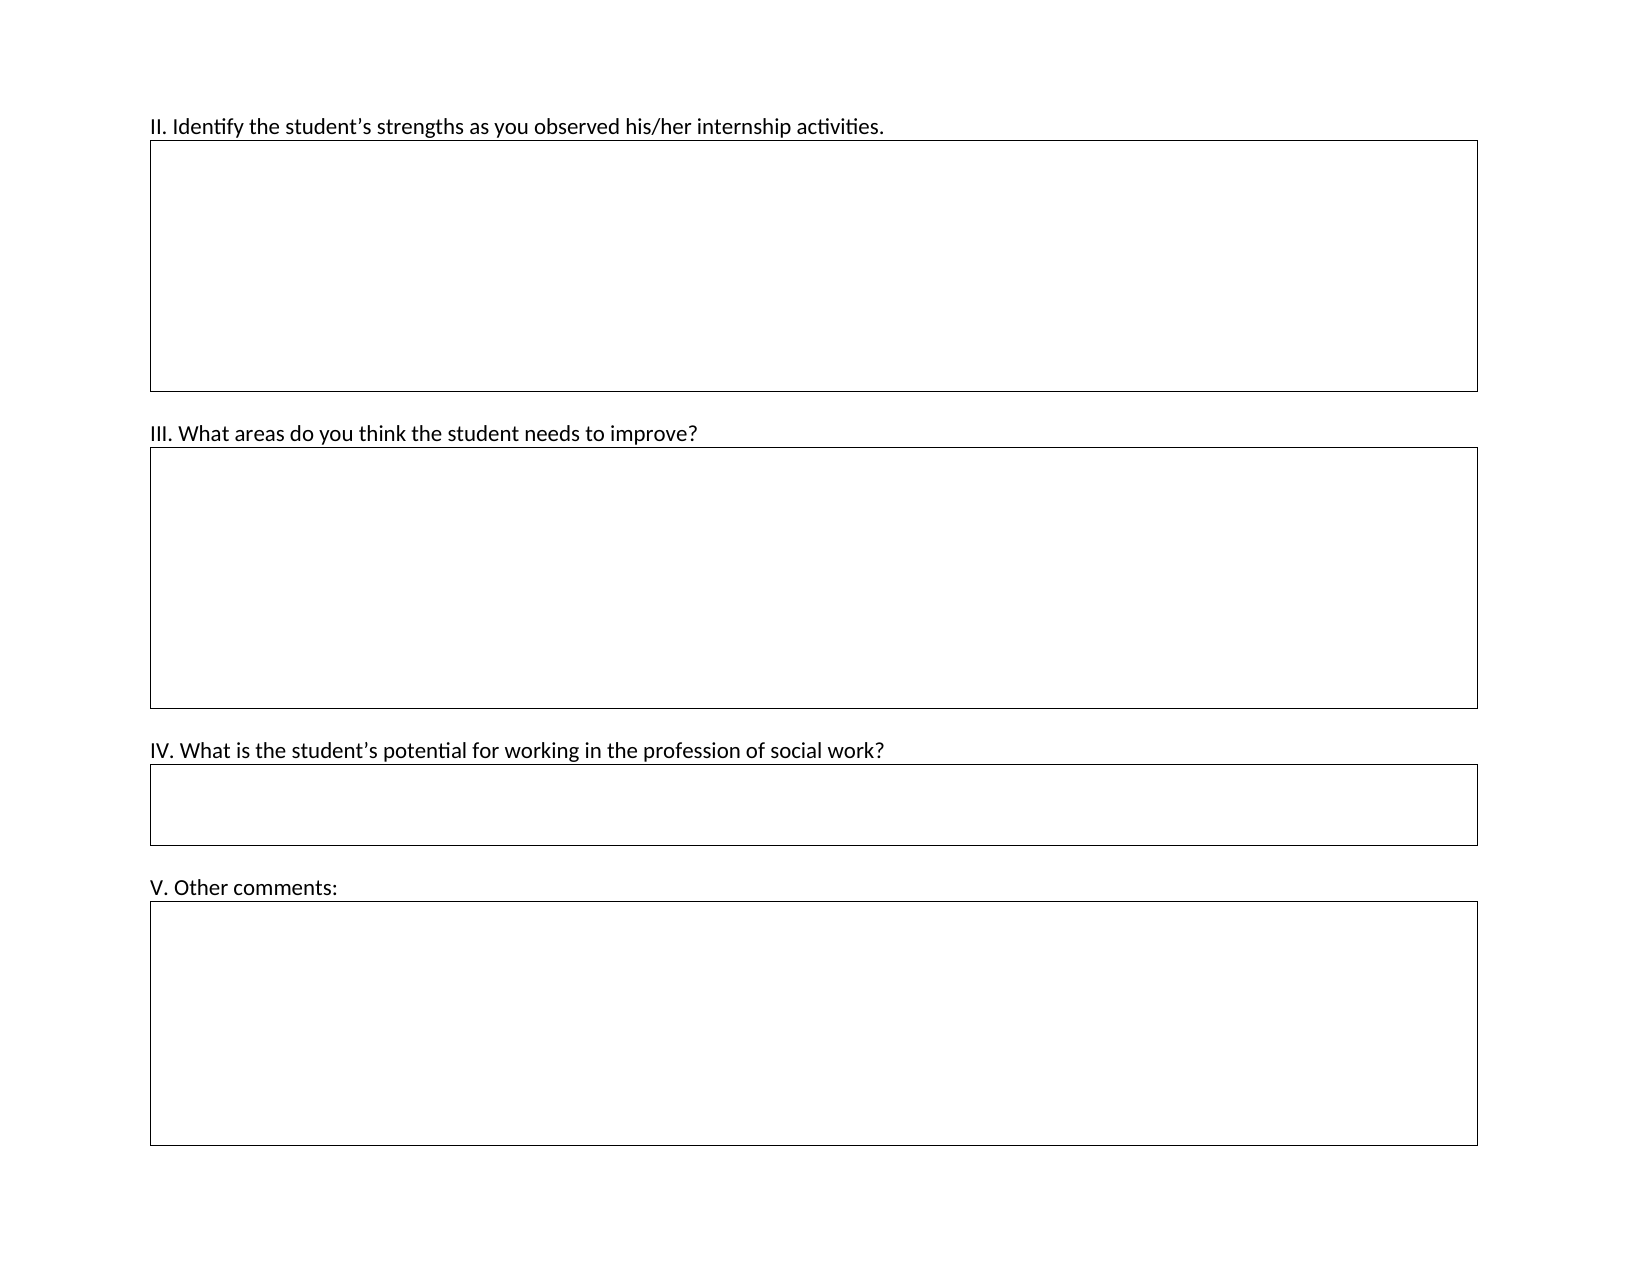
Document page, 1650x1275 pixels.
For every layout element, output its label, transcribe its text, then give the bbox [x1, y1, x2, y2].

text IV. What is the student’s potential for working in the profession of social work? [150, 736, 1500, 764]
text V. Other comments: [150, 873, 1500, 1151]
text II. Identify the student’s strengths as you observed his/her internship activities. [150, 112, 1500, 141]
text III. What areas do you think the student needs to improve? [150, 419, 1500, 447]
